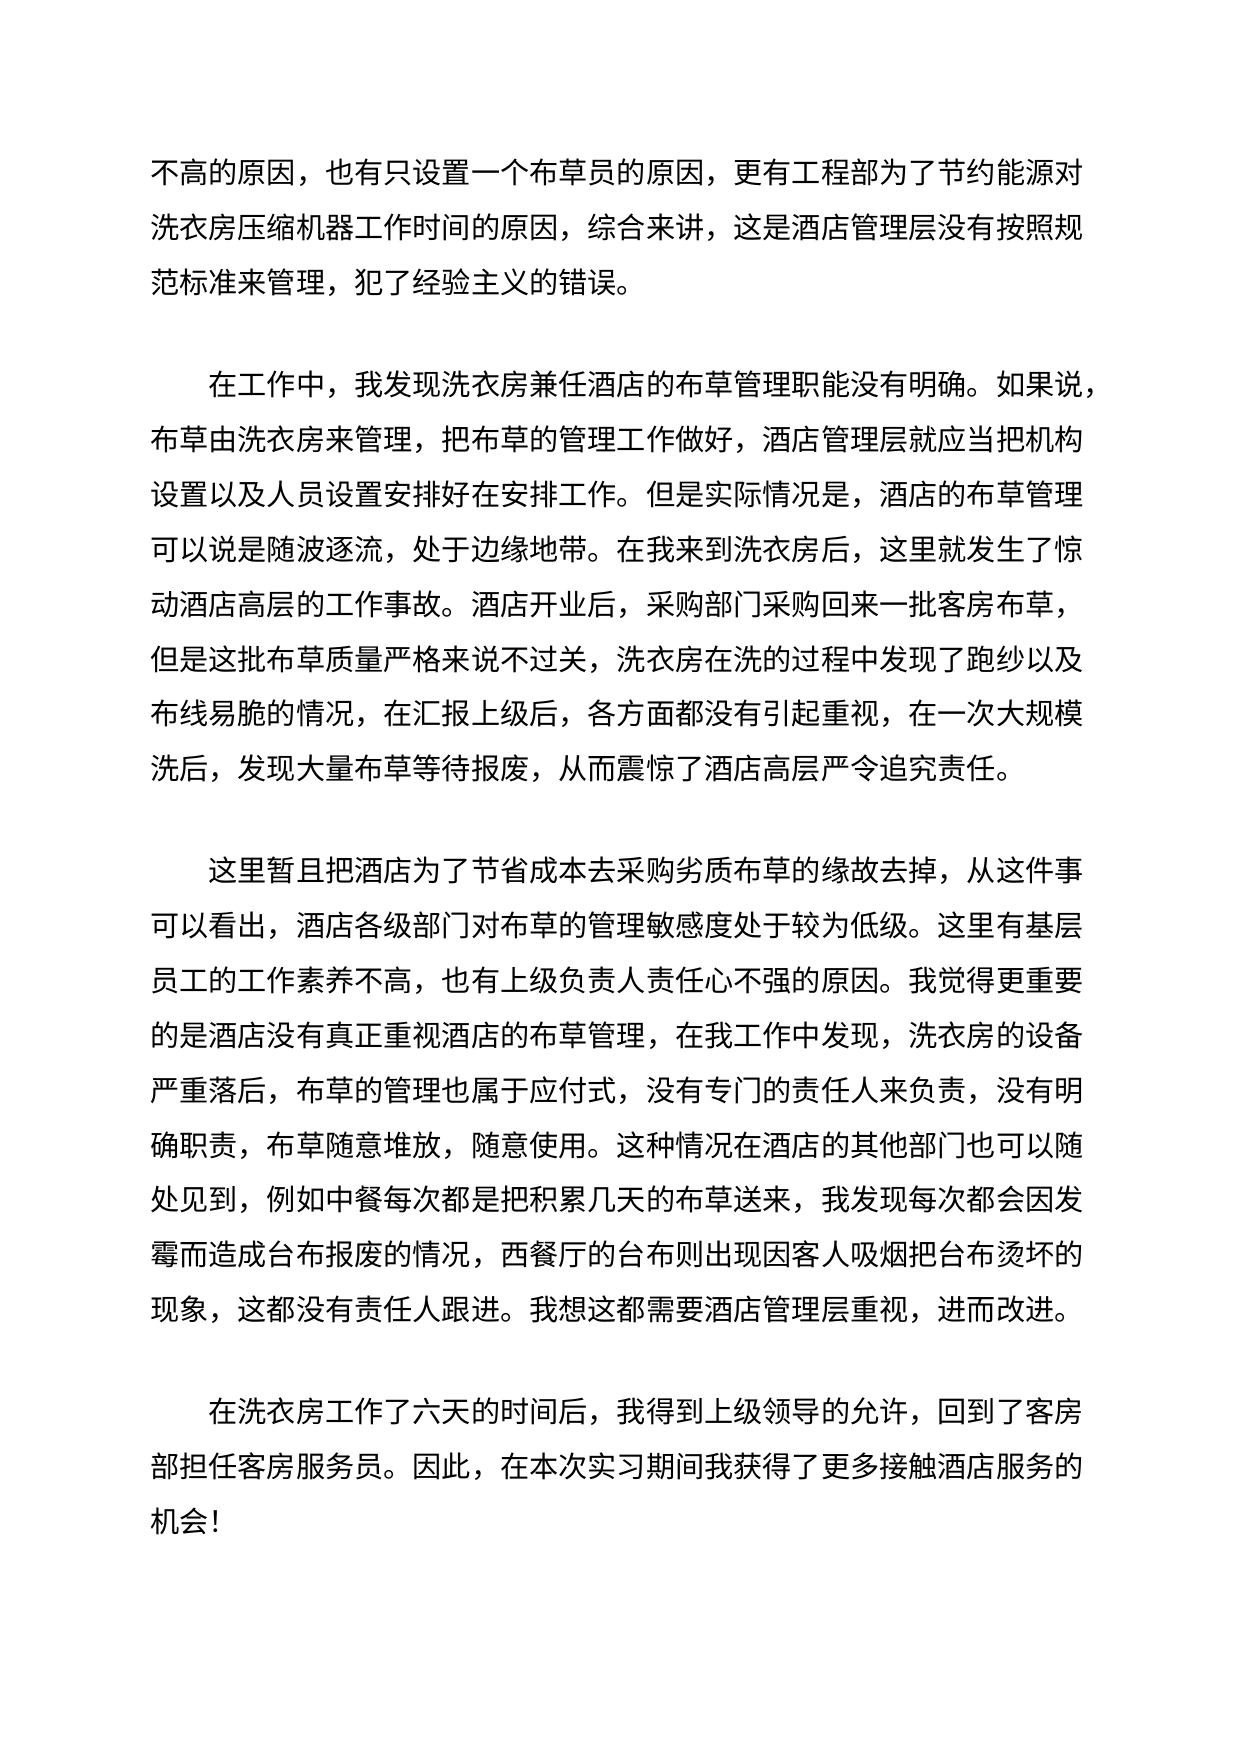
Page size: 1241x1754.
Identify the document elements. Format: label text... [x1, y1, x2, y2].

text 这里暂且把酒店为了节省成本去采购劣质布草的缘故去掉，从这件事可以看出，酒店各级部门对布草的管理敏感度处于较为低级。这里有基层员工的工作素养不高，也有上级负责人责任心不强的原因。我觉得更重要的是酒店没有真正重视酒店的布草管理，在我工作中发现，洗衣房的设备严重落后，布草的管理也属于应付式，没有专门的责任人来负责，没有明确职责，布草随意堆放，随意使用。这种情况在酒店的其他部门也可以随处见到，例如中餐每次都是把积累几天的布草送来，我发现每次都会因发霉而造成台布报废的情况，西餐厅的台布则出现因客人吸烟把台布烫坏的现象，这都没有责任人跟进。我想这都需要酒店管理层重视，进而改进。 [150, 848, 1090, 1329]
text 在洗衣房工作了六天的时间后，我得到上级领导的允许，回到了客房部担任客房服务员。因此，在本次实习期间我获得了更多接触酒店服务的机会！ [150, 1388, 1090, 1541]
text 在工作中，我发现洗衣房兼任酒店的布草管理职能没有明确。如果说，布草由洗衣房来管理，把布草的管理工作做好，酒店管理层就应当把机构设置以及人员设置安排好在安排工作。但是实际情况是，酒店的布草管理可以说是随波逐流，处于边缘地带。在我来到洗衣房后，这里就发生了惊动酒店高层的工作事故。酒店开业后，采购部门采购回来一批客房布草，但是这批布草质量严格来说不过关，洗衣房在洗的过程中发现了跑纱以及布线易脆的情况，在汇报上级后，各方面都没有引起重视，在一次大规模洗后，发现大量布草等待报废，从而震惊了酒店高层严令追究责任。 [150, 362, 1090, 788]
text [150, 150, 1090, 302]
